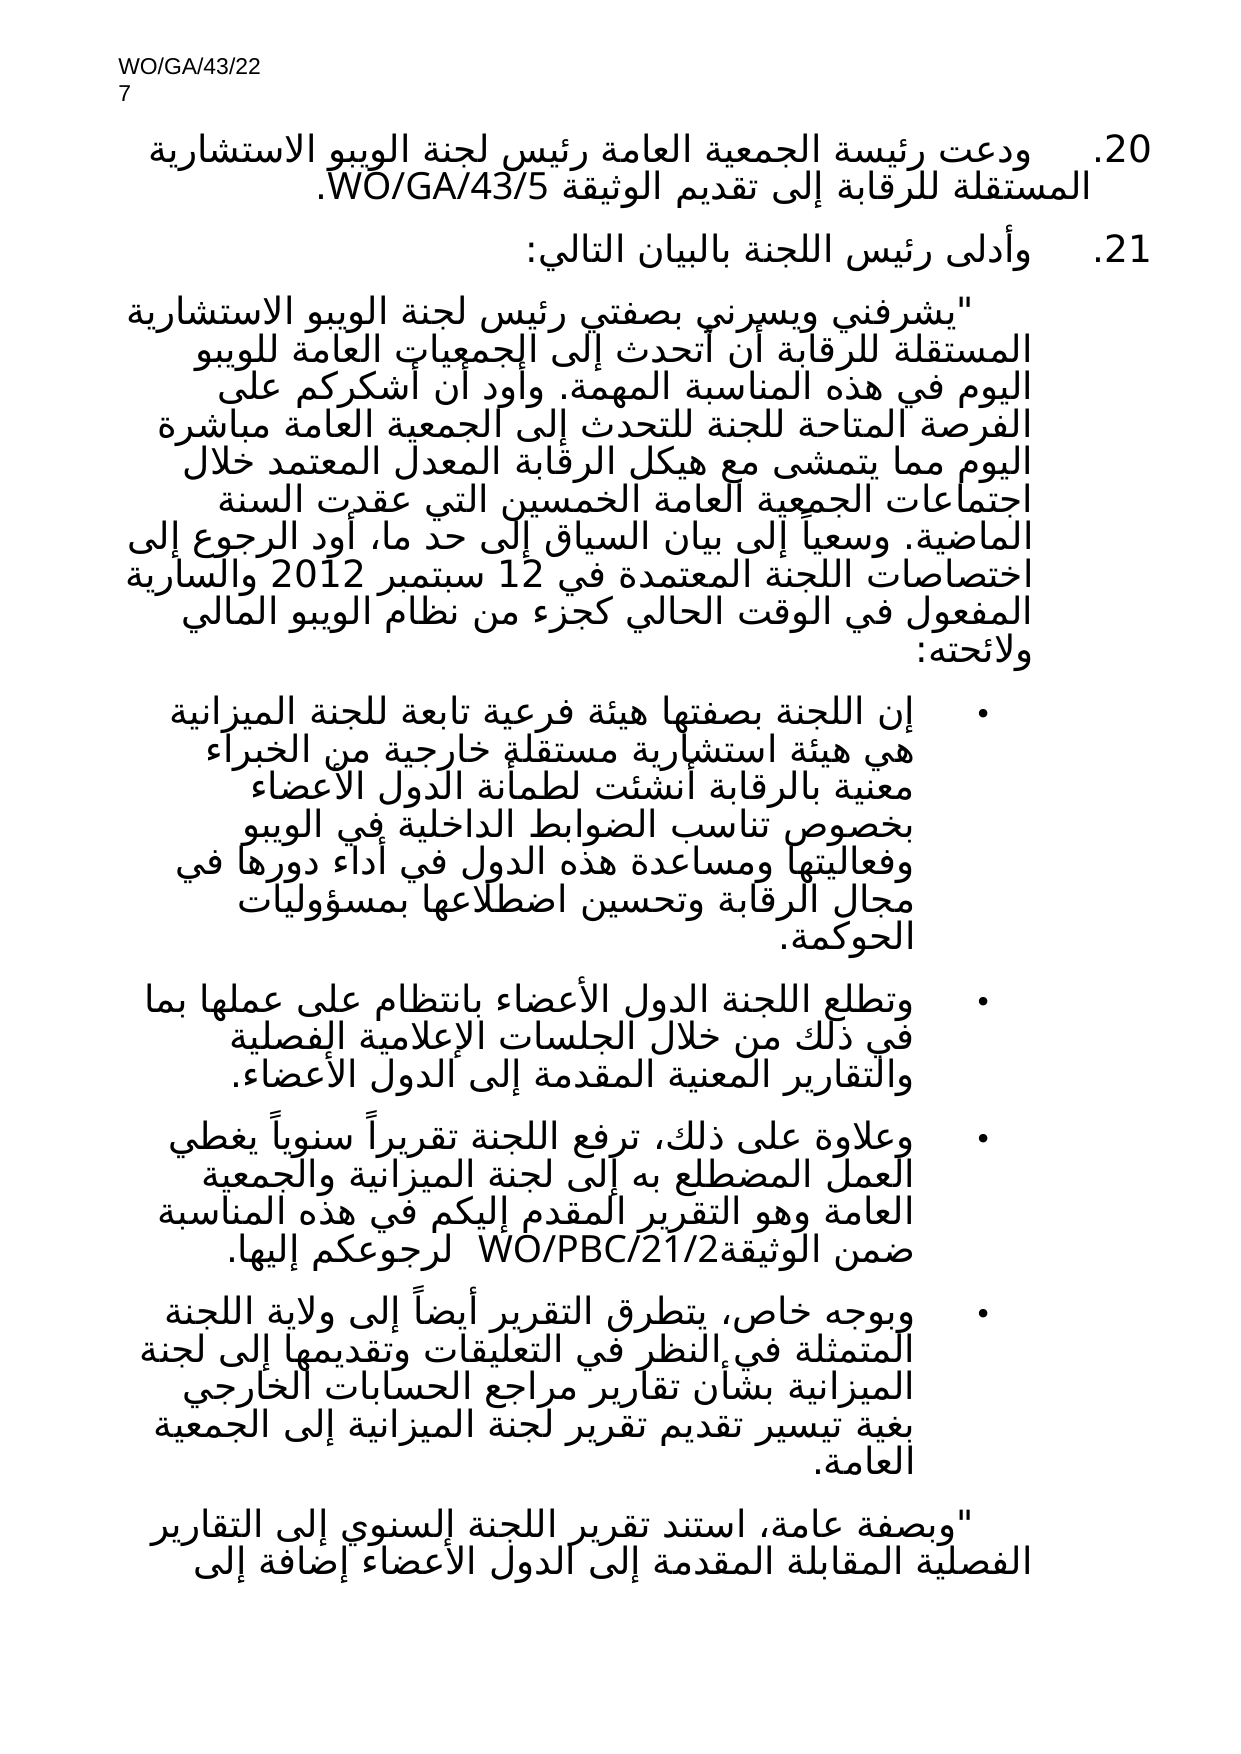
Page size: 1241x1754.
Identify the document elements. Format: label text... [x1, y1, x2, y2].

list وتطلع اللجنة الدول الأعضاء بانتظام على عملها بما في ذلك من خلال الجلسات الإعلامية الفصلية والتقارير المعنية المقدمة إلى الدول الأعضاء. [118, 982, 974, 1095]
list إن اللجنة بصفتها هيئة فرعية تابعة للجنة الميزانية هي هيئة استشارية مستقلة خارجية من الخبراء معنية بالرقابة أنشئت لطمأنة الدول الأعضاء بخصوص تناسب الضوابط الداخلية في الويبو وفعاليتها ومساعدة هذه الدول في أداء دورها في مجال الرقابة وتحسين اضطلاعها بمسؤوليات الحوكمة. [118, 695, 974, 957]
text ودعت رئيسة الجمعية العامة رئيس لجنة الويبو الاستشارية المستقلة للرقابة إلى تقديم الوثيقة WO/GA/43/5. [118, 132, 1092, 207]
list وبوجه خاص، يتطرق التقرير أيضاً إلى ولاية اللجنة المتمثلة في النظر في التعليقات وتقديمها إلى لجنة الميزانية بشأن تقارير مراجع الحسابات الخارجي بغية تيسير تقديم تقرير لجنة الميزانية إلى الجمعية العامة. [118, 1295, 974, 1482]
text وأدلى رئيس اللجنة بالبيان التالي: [118, 232, 1092, 270]
list وعلاوة على ذلك، ترفع اللجنة تقريراً سنوياً يغطي العمل المضطلع به إلى لجنة الميزانية والجمعية العامة وهو التقرير المقدم إليكم في هذه المناسبة ضمن الوثيقةWO/PBC/21/2 لرجوعكم إليها. [118, 1120, 974, 1270]
list "يشرفني ويسرني بصفتي رئيس لجنة الويبو الاستشارية المستقلة للرقابة أن أتحدث إلى الجمعيات العامة للويبو اليوم في هذه المناسبة المهمة. وأود أن أشكركم على الفرصة المتاحة للجنة للتحدث إلى الجمعية العامة مباشرة اليوم مما يتمشى مع هيكل الرقابة المعدل المعتمد خلال اجتماعات الجمعية العامة الخمسين التي عقدت السنة الماضية. وسعياً إلى بيان السياق إلى حد ما، أود الرجوع إلى اختصاصات اللجنة المعتمدة في 12 سبتمبر 2012 والسارية المفعول في الوقت الحالي كجزء من نظام الويبو المالي ولائحته: [118, 295, 1033, 670]
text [118, 1507, 1033, 1582]
